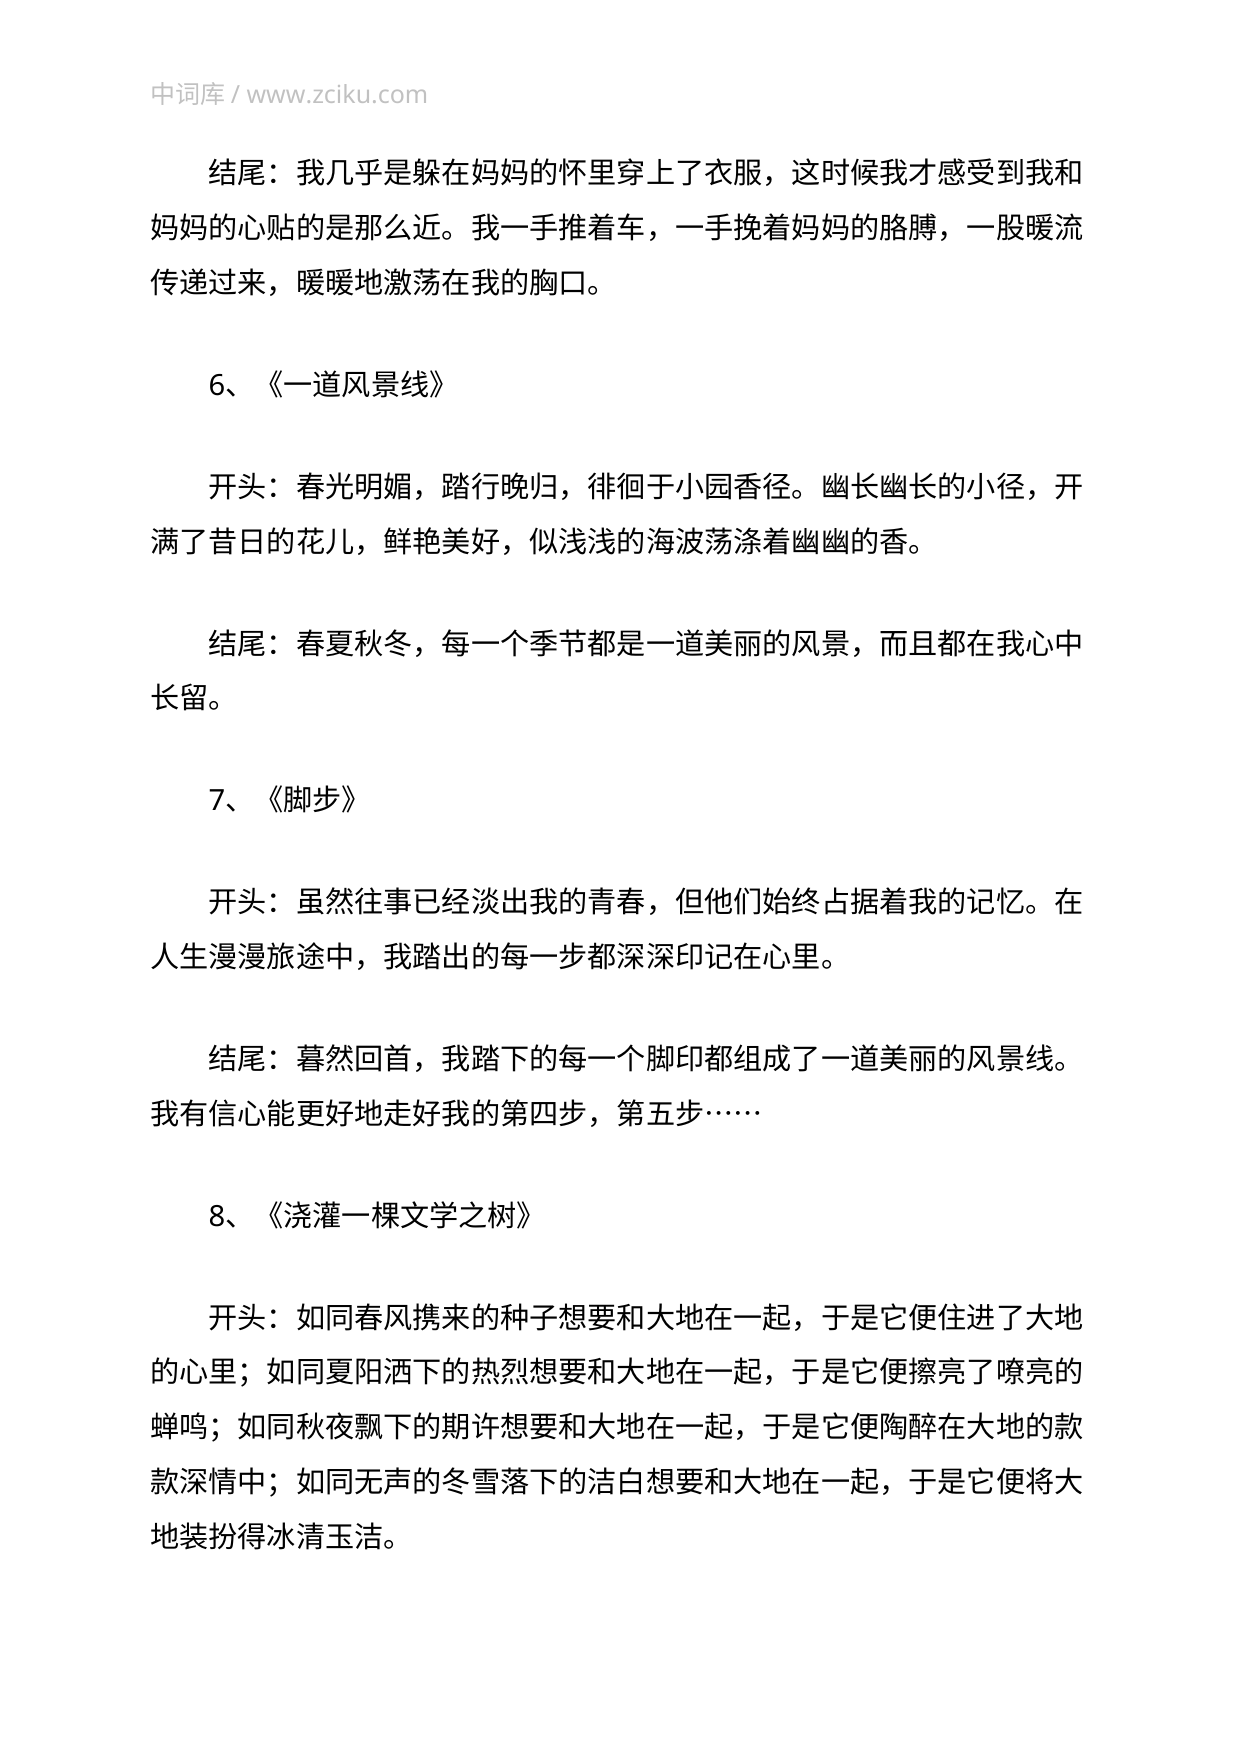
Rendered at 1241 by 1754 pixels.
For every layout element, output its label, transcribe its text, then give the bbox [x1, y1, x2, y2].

text 开头：春光明媚，踏行晚归，徘徊于小园香径。幽长幽长的小径，开满了昔日的花儿，鲜艳美好，似浅浅的海波荡涤着幽幽的香。 [150, 463, 1090, 561]
text 结尾：暮然回首，我踏下的每一个脚印都组成了一道美丽的风景线。我有信心能更好地走好我的第四步，第五步…… [150, 1036, 1090, 1133]
text 结尾：春夏秋冬，每一个季节都是一道美丽的风景，而且都在我心中长留。 [150, 620, 1090, 717]
text 8、《浇灌一棵文学之树》 [150, 1192, 1090, 1234]
text 开头：虽然往事已经淡出我的青春，但他们始终占据着我的记忆。在人生漫漫旅途中，我踏出的每一步都深深印记在心里。 [150, 879, 1090, 976]
text 开头：如同春风携来的种子想要和大地在一起，于是它便住进了大地的心里；如同夏阳洒下的热烈想要和大地在一起，于是它便擦亮了嘹亮的蝉鸣；如同秋夜飘下的期许想要和大地在一起，于是它便陶醉在大地的款款深情中；如同无声的冬雪落下的洁白想要和大地在一起，于是它便将大地装扮得冰清玉洁。 [150, 1294, 1090, 1556]
text 7、《脚步》 [150, 777, 1090, 819]
text 结尾：我几乎是躲在妈妈的怀里穿上了衣服，这时候我才感受到我和妈妈的心贴的是那么近。我一手推着车，一手挽着妈妈的胳膊，一股暖流传递过来，暖暖地激荡在我的胸口。 [150, 150, 1090, 302]
text 6、《一道风景线》 [150, 362, 1090, 404]
